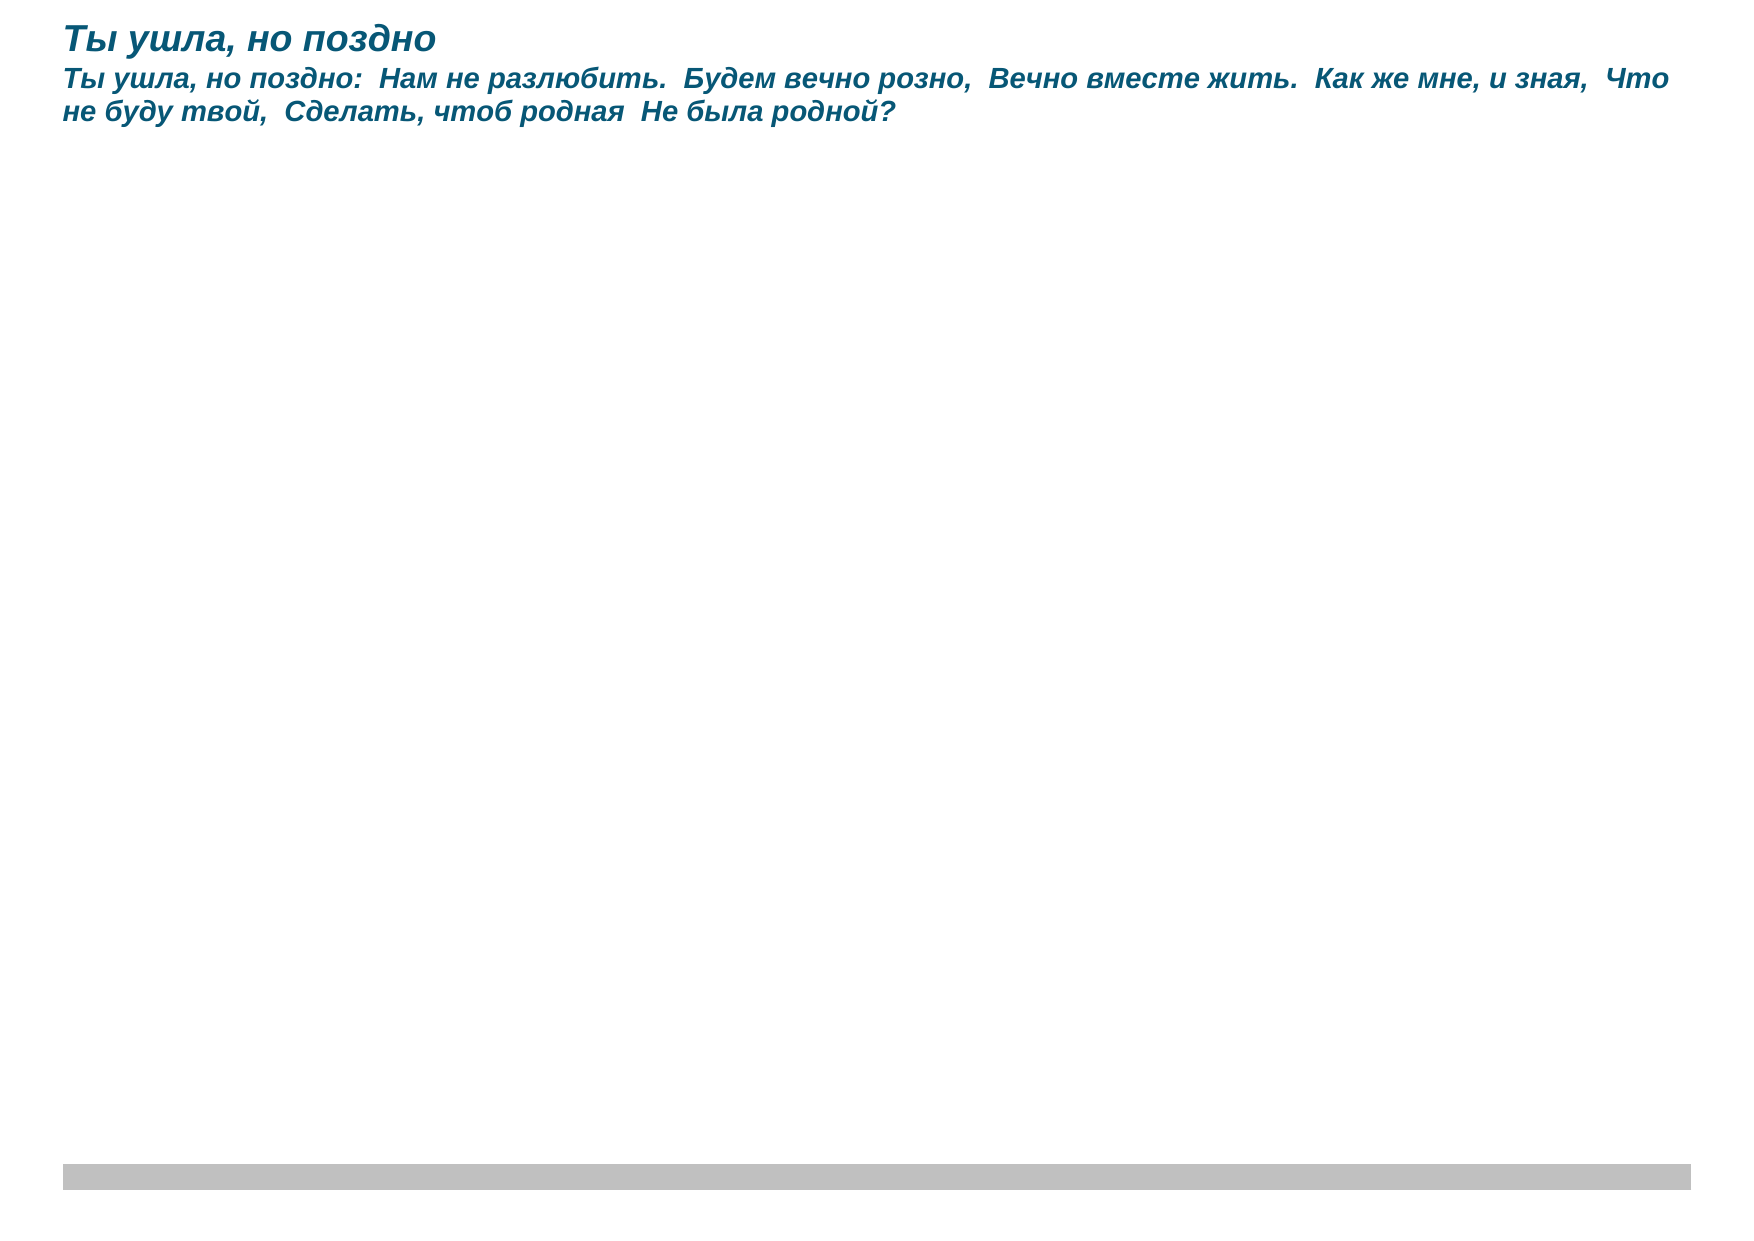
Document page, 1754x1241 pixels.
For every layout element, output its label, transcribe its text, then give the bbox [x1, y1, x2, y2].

text Ты ушла, но поздно: [62, 61, 1691, 128]
subtitle Ты ушла, но поздно [62, 17, 1691, 60]
